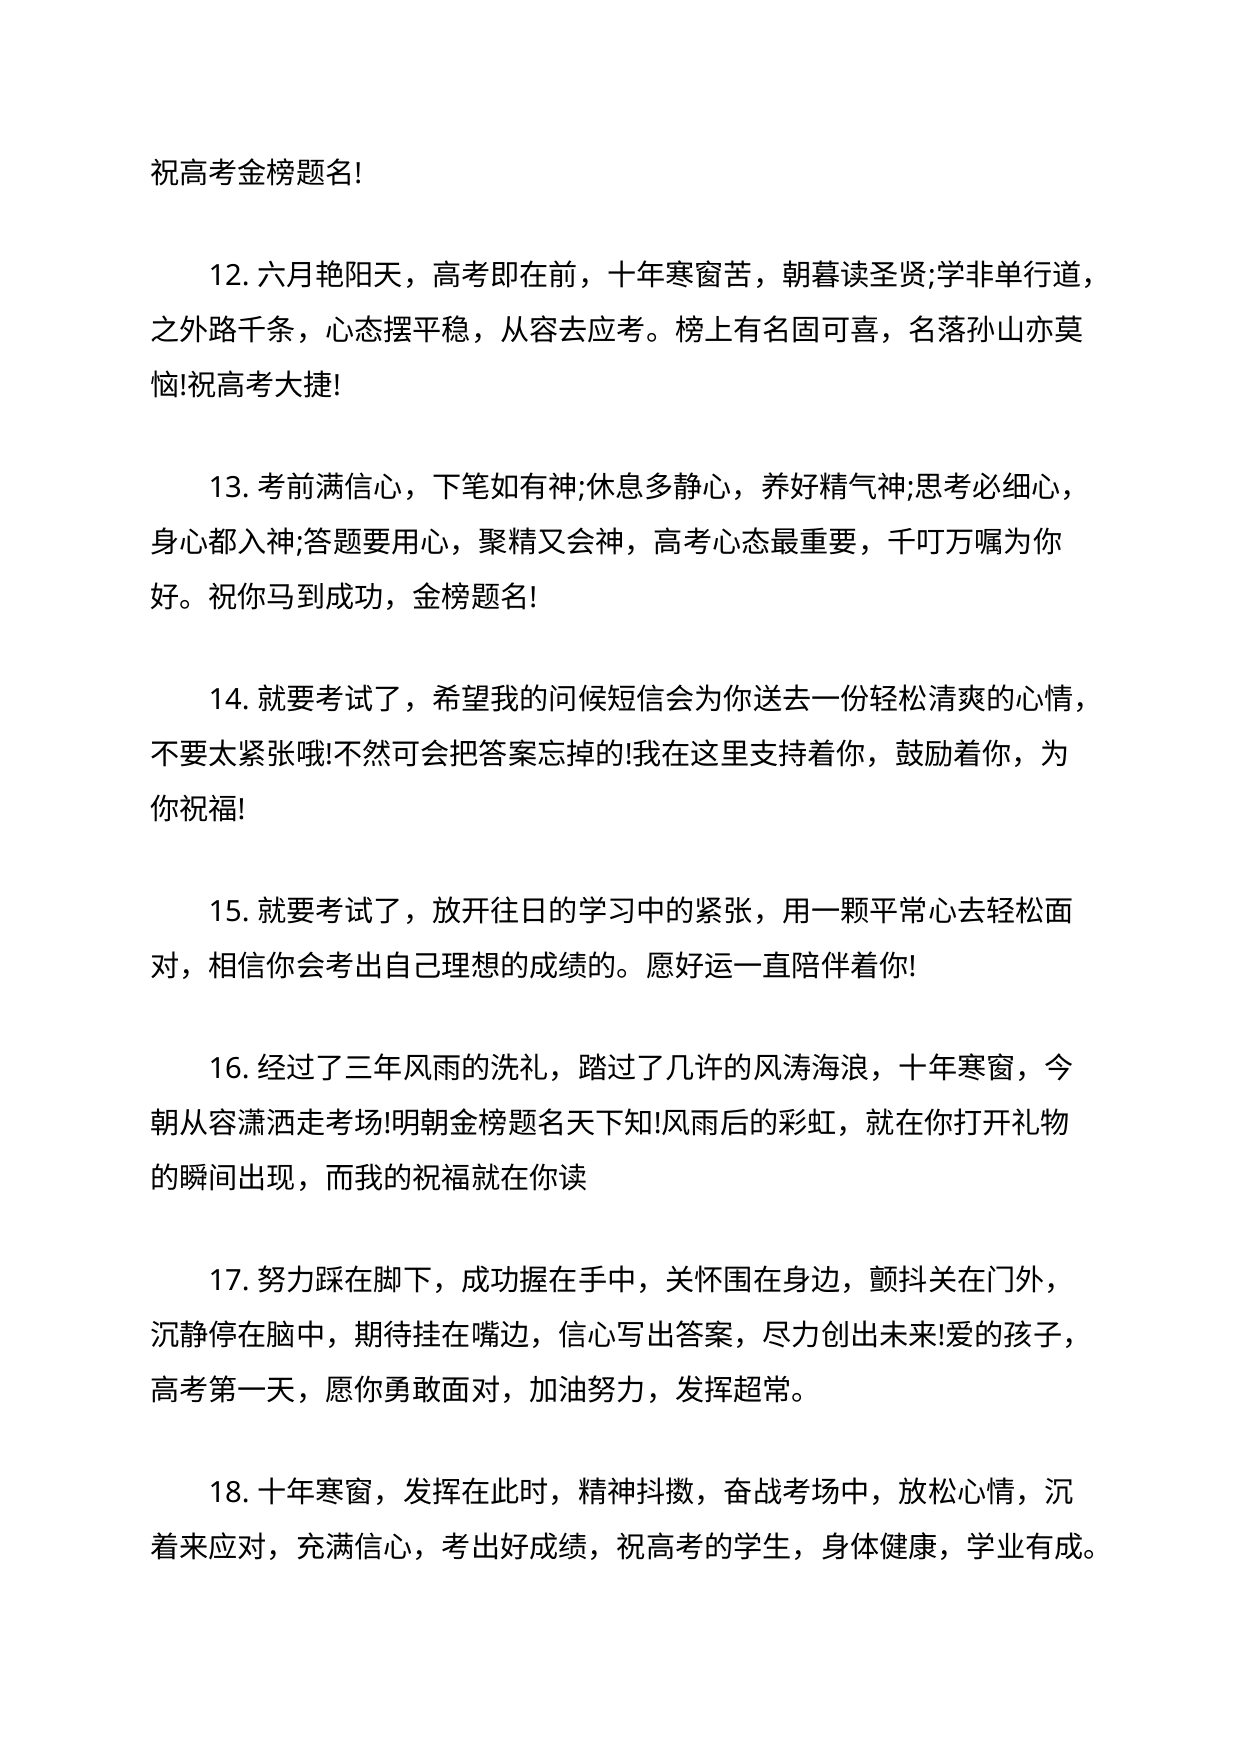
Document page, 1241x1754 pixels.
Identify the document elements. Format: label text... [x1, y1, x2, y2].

text 14. 就要考试了，希望我的问候短信会为你送去一份轻松清爽的心情，不要太紧张哦!不然可会把答案忘掉的!我在这里支持着你，鼓励着你，为你祝福! [150, 676, 1090, 828]
text 18. 十年寒窗，发挥在此时，精神抖擞，奋战考场中，放松心情，沉着来应对，充满信心，考出好成绩，祝高考的学生，身体健康，学业有成。 [150, 1468, 1090, 1566]
text 15. 就要考试了，放开往日的学习中的紧张，用一颗平常心去轻松面对，相信你会考出自己理想的成绩的。愿好运一直陪伴着你! [150, 888, 1090, 985]
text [150, 150, 1090, 192]
text 17. 努力踩在脚下，成功握在手中，关怀围在身边，颤抖关在门外，沉静停在脑中，期待挂在嘴边，信心写出答案，尽力创出未来!爱的孩子，高考第一天，愿你勇敢面对，加油努力，发挥超常。 [150, 1257, 1090, 1409]
text 16. 经过了三年风雨的洗礼，踏过了几许的风涛海浪，十年寒窗，今朝从容潇洒走考场!明朝金榜题名天下知!风雨后的彩虹，就在你打开礼物的瞬间出现，而我的祝福就在你读 [150, 1045, 1090, 1197]
text 13. 考前满信心，下笔如有神;休息多静心，养好精气神;思考必细心，身心都入神;答题要用心，聚精又会神，高考心态最重要，千叮万嘱为你好。祝你马到成功，金榜题名! [150, 464, 1090, 616]
text 12. 六月艳阳天，高考即在前，十年寒窗苦，朝暮读圣贤;学非单行道，之外路千条，心态摆平稳，从容去应考。榜上有名固可喜，名落孙山亦莫恼!祝高考大捷! [150, 252, 1090, 404]
